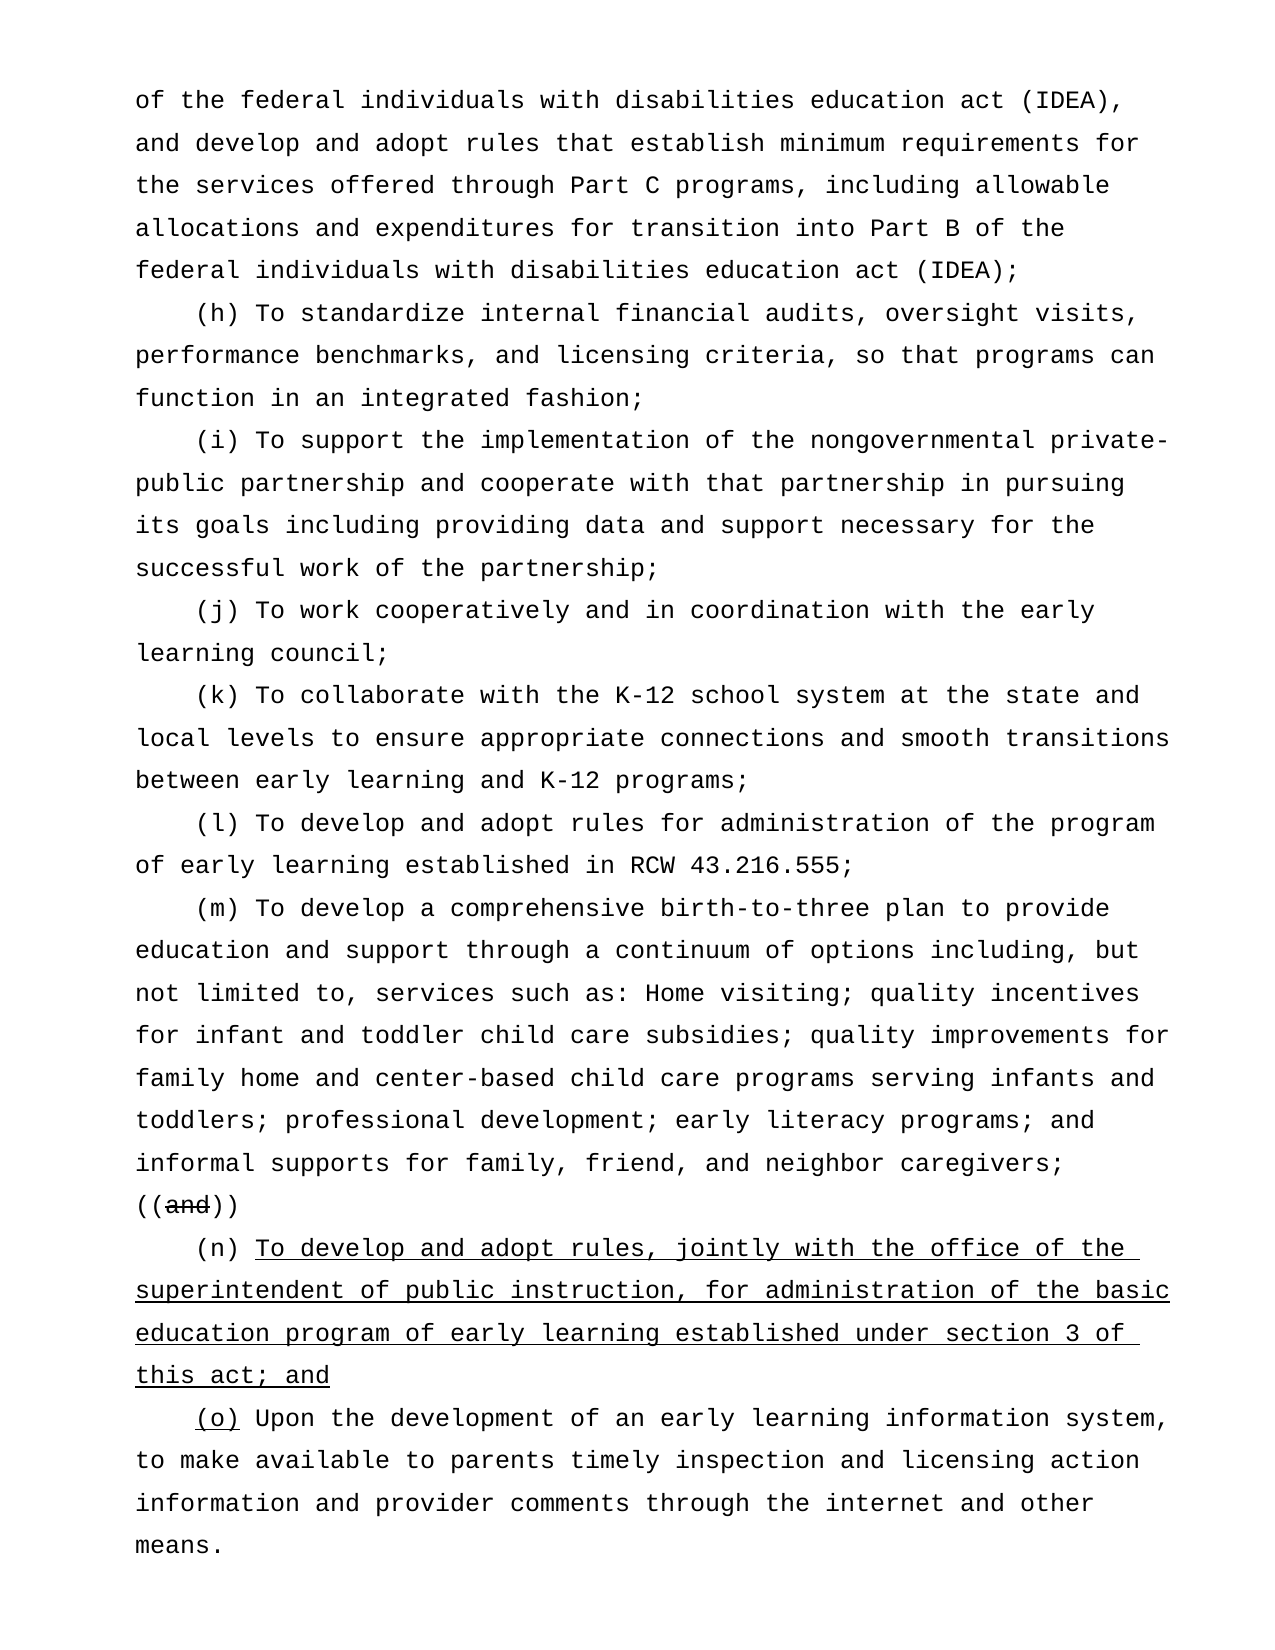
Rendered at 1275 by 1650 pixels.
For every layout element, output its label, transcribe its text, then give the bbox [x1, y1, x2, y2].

text (j) To work cooperatively and in coordination with the early learning council; [135, 585, 1170, 670]
text (h) To standardize internal financial audits, oversight visits, performance benchmarks, and licensing criteria, so that programs can function in an integrated fashion; [135, 287, 1170, 415]
text (o) Upon the development of an early learning information system, to make available to parents timely inspection and licensing action information and provider comments through the internet and other means. [135, 1392, 1170, 1562]
text (k) To collaborate with the K-12 school system at the state and local levels to ensure appropriate connections and smooth transitions between early learning and K-12 programs; [135, 670, 1170, 797]
text (l) To develop and adopt rules for administration of the program of early learning established in RCW 43.216.555; [135, 797, 1170, 882]
text (i) To support the implementation of the nongovernmental private-public partnership and cooperate with that partnership in pursuing its goals including providing data and support necessary for the successful work of the partnership; [135, 415, 1170, 585]
text (m) To develop a comprehensive birth-to-three plan to provide education and support through a continuum of options including, but not limited to, services such as: Home visiting; quality incentives for infant and toddler child care subsidies; quality improvements for family home and center-based child care programs serving infants and toddlers; professional development; early literacy programs; and informal supports for family, friend, and neighbor caregivers; ((and)) [135, 882, 1170, 1222]
text (n) To develop and adopt rules, jointly with the office of the superintendent of public instruction, for administration of the basic education program of early learning established under section 3 of this act; and [135, 1222, 1170, 1301]
text (n) To develop and adopt rules, jointly with the office of the superintendent of public instruction, for administration of the basic education program of early learning established under section 3 of this act; and [135, 1303, 1170, 1392]
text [135, 75, 1170, 287]
